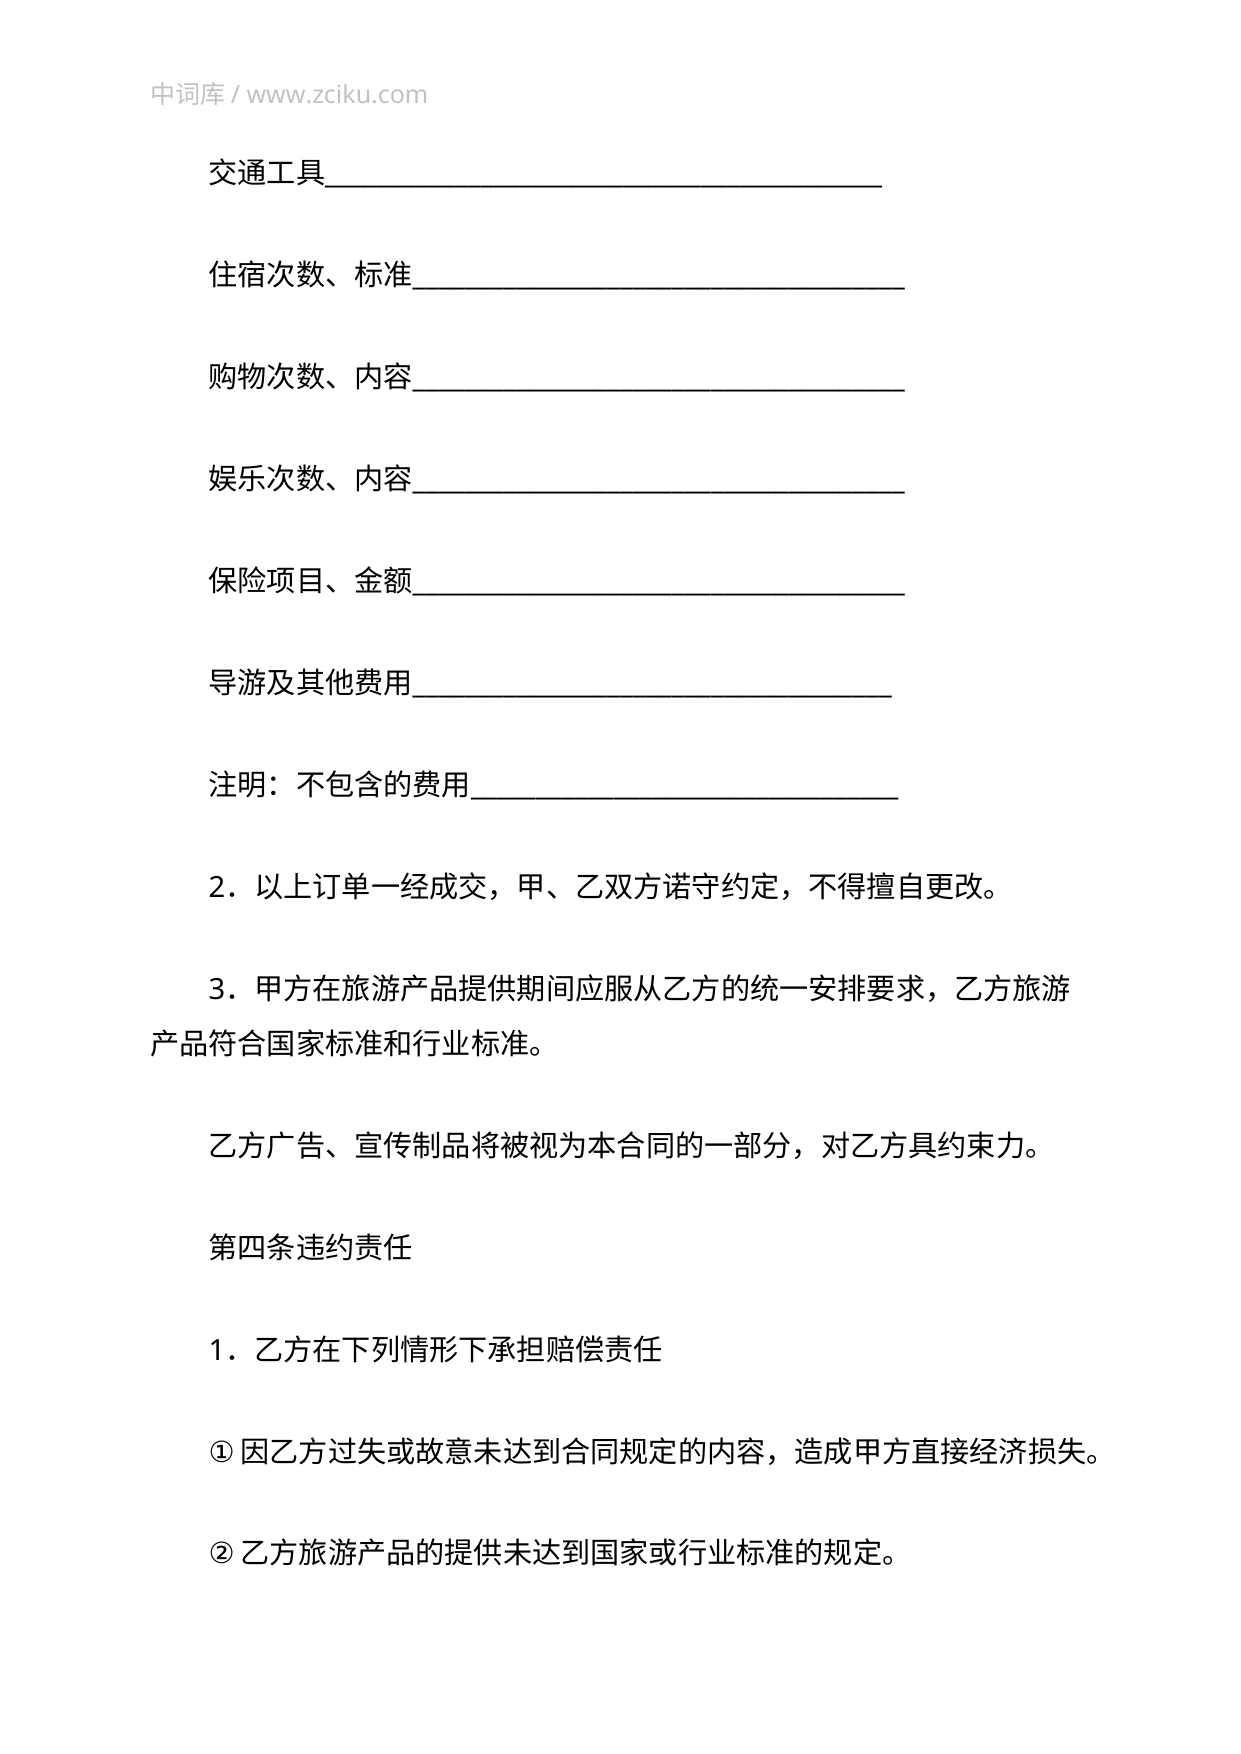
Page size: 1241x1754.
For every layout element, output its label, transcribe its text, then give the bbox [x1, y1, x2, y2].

text 娱乐次数、内容______________________________________ [150, 456, 1090, 498]
text 3．甲方在旅游产品提供期间应服从乙方的统一安排要求，乙方旅游产品符合国家标准和行业标准。 [150, 966, 1090, 1063]
text 住宿次数、标准______________________________________ [150, 252, 1090, 294]
text 1．乙方在下列情形下承担赔偿责任 [150, 1326, 1090, 1368]
text 第四条违约责任 [150, 1224, 1090, 1267]
text 导游及其他费用_____________________________________ [150, 660, 1090, 702]
text 交通工具___________________________________________ [150, 150, 1090, 192]
text ②乙方旅游产品的提供未达到国家或行业标准的规定。 [150, 1530, 1090, 1572]
text 乙方广告、宣传制品将被视为本合同的一部分，对乙方具约束力。 [150, 1123, 1090, 1165]
text ①因乙方过失或故意未达到合同规定的内容，造成甲方直接经济损失。 [150, 1428, 1090, 1471]
text 2．以上订单一经成交，甲、乙双方诺守约定，不得擅自更改。 [150, 864, 1090, 906]
text 注明：不包含的费用_________________________________ [150, 762, 1090, 804]
text 购物次数、内容______________________________________ [150, 354, 1090, 396]
text 保险项目、金额______________________________________ [150, 558, 1090, 600]
